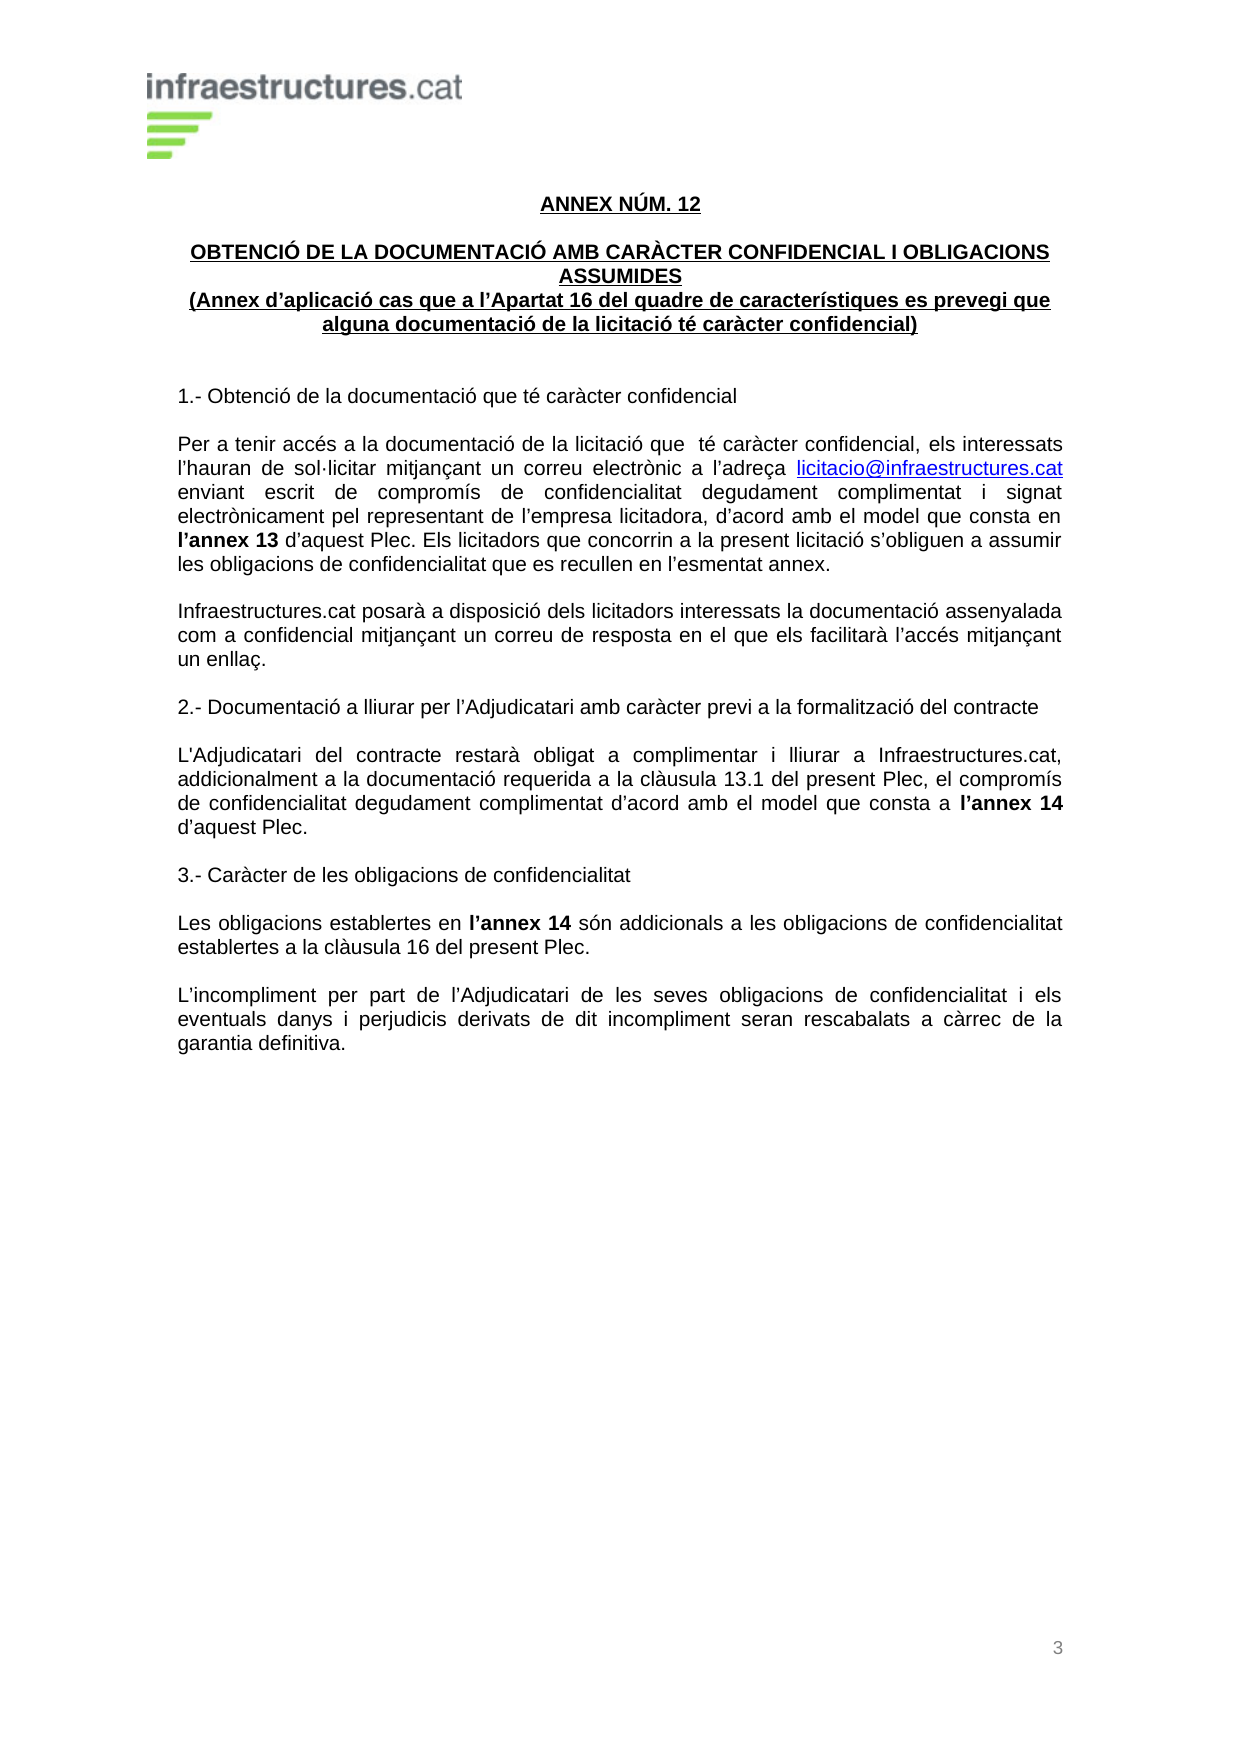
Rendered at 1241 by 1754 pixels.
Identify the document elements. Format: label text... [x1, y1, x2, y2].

text 3.- Caràcter de les obligacions de confidencialitat [177, 863, 1063, 887]
text L’incompliment per part de l’Adjudicatari de les seves obligacions de confidencialitat i els eventuals danys i perjudicis derivats de dit incompliment seran rescabalats a càrrec de la garantia definitiva. [177, 983, 1063, 1054]
text Les obligacions establertes en l’annex 14 són addicionals a les obligacions de confidencialitat establertes a la clàusula 16 del present Plec. [177, 911, 1063, 959]
text Infraestructures.cat posarà a disposició dels licitadors interessats la documentació assenyalada com a confidencial mitjançant un correu de resposta en el que els facilitarà l’accés mitjançant un enllaç. [177, 599, 1063, 671]
text (Annex d’aplicació cas que a l’Apartat 16 del quadre de característiques es prevegi que alguna documentació de la licitació té caràcter confidencial) [177, 288, 1063, 336]
text OBTENCIÓ DE LA DOCUMENTACIÓ AMB CARÀCTER CONFIDENCIAL I OBLIGACIONS ASSUMIDES [177, 240, 1063, 288]
text Per a tenir accés a la documentació de la licitació que té caràcter confidencial, els interessats l’hauran de sol·licitar mitjançant un correu electrònic a l’adreça licitacio@infraestructures.cat enviant escrit de compromís de confidencialitat degudament complimentat i signat electrònicament pel representant de l’empresa licitadora, d’acord amb el model que consta en l’annex 13 d’aquest Plec. Els licitadors que concorrin a la present licitació s’obliguen a assumir les obligacions de confidencialitat que es recullen en l’esmentat annex. [177, 432, 1063, 575]
text 1.- Obtenció de la documentació que té caràcter confidencial [177, 384, 1063, 408]
text 2.- Documentació a lliurar per l’Adjudicatari amb caràcter previ a la formalització del contracte [177, 695, 1063, 719]
text ANNEX NÚM. 12 [177, 192, 1063, 216]
picture [147, 73, 462, 159]
text L'Adjudicatari del contracte restarà obligat a complimentar i lliurar a Infraestructures.cat, addicionalment a la documentació requerida a la clàusula 13.1 del present Plec, el compromís de confidencialitat degudament complimentat d’acord amb el model que consta a l’annex 14 d’aquest Plec. [177, 743, 1063, 839]
